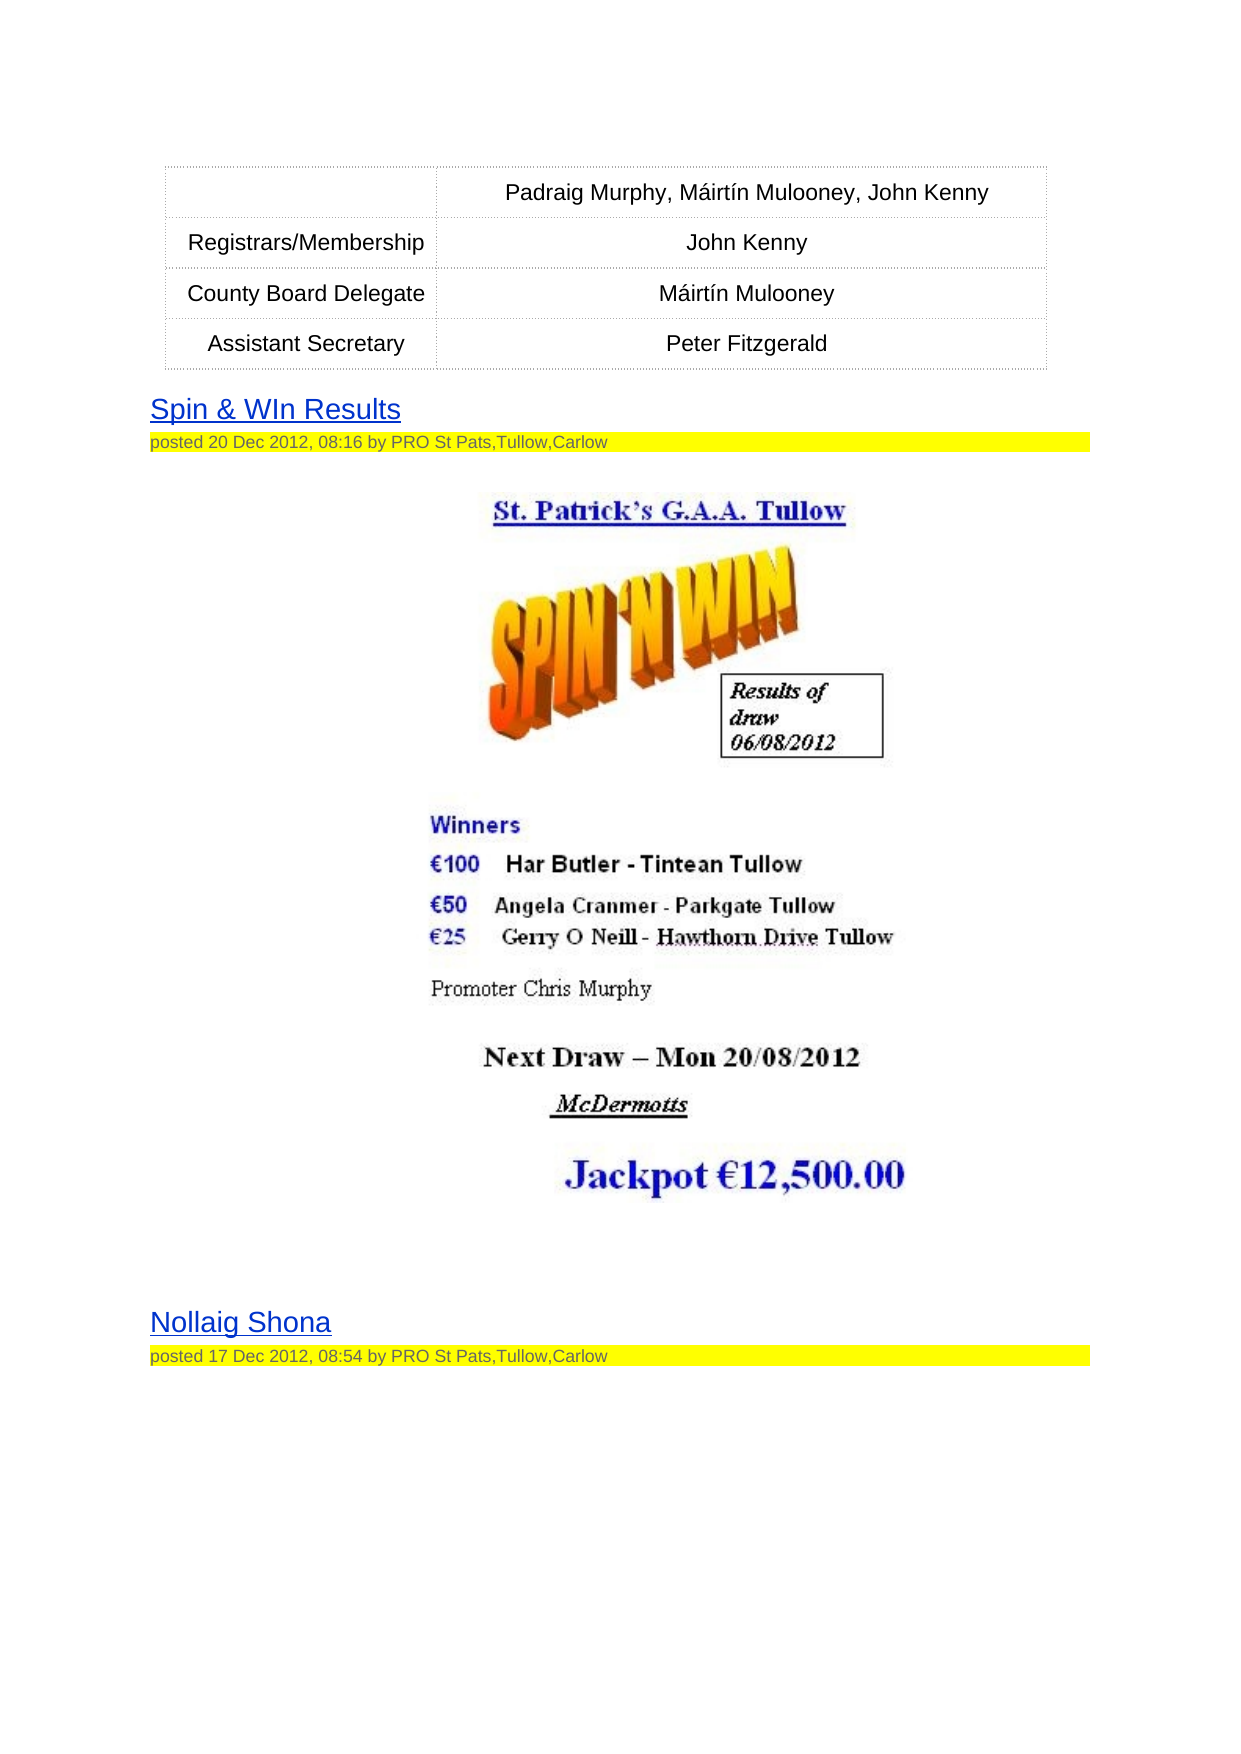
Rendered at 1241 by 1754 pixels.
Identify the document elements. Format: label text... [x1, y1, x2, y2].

table_header [149, 476, 1187, 1299]
text posted 20 Dec 2012, 08:16 by PRO St Pats,Tullow,Carlow [150, 432, 1090, 452]
subtitle Nollaig Shona [150, 1305, 1090, 1339]
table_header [149, 150, 1187, 386]
picture [380, 492, 956, 1203]
text posted 17 Dec 2012, 08:54 by PRO St Pats,Tullow,Carlow [150, 1345, 1090, 1366]
subtitle Spin & WIn Results [150, 392, 1090, 426]
